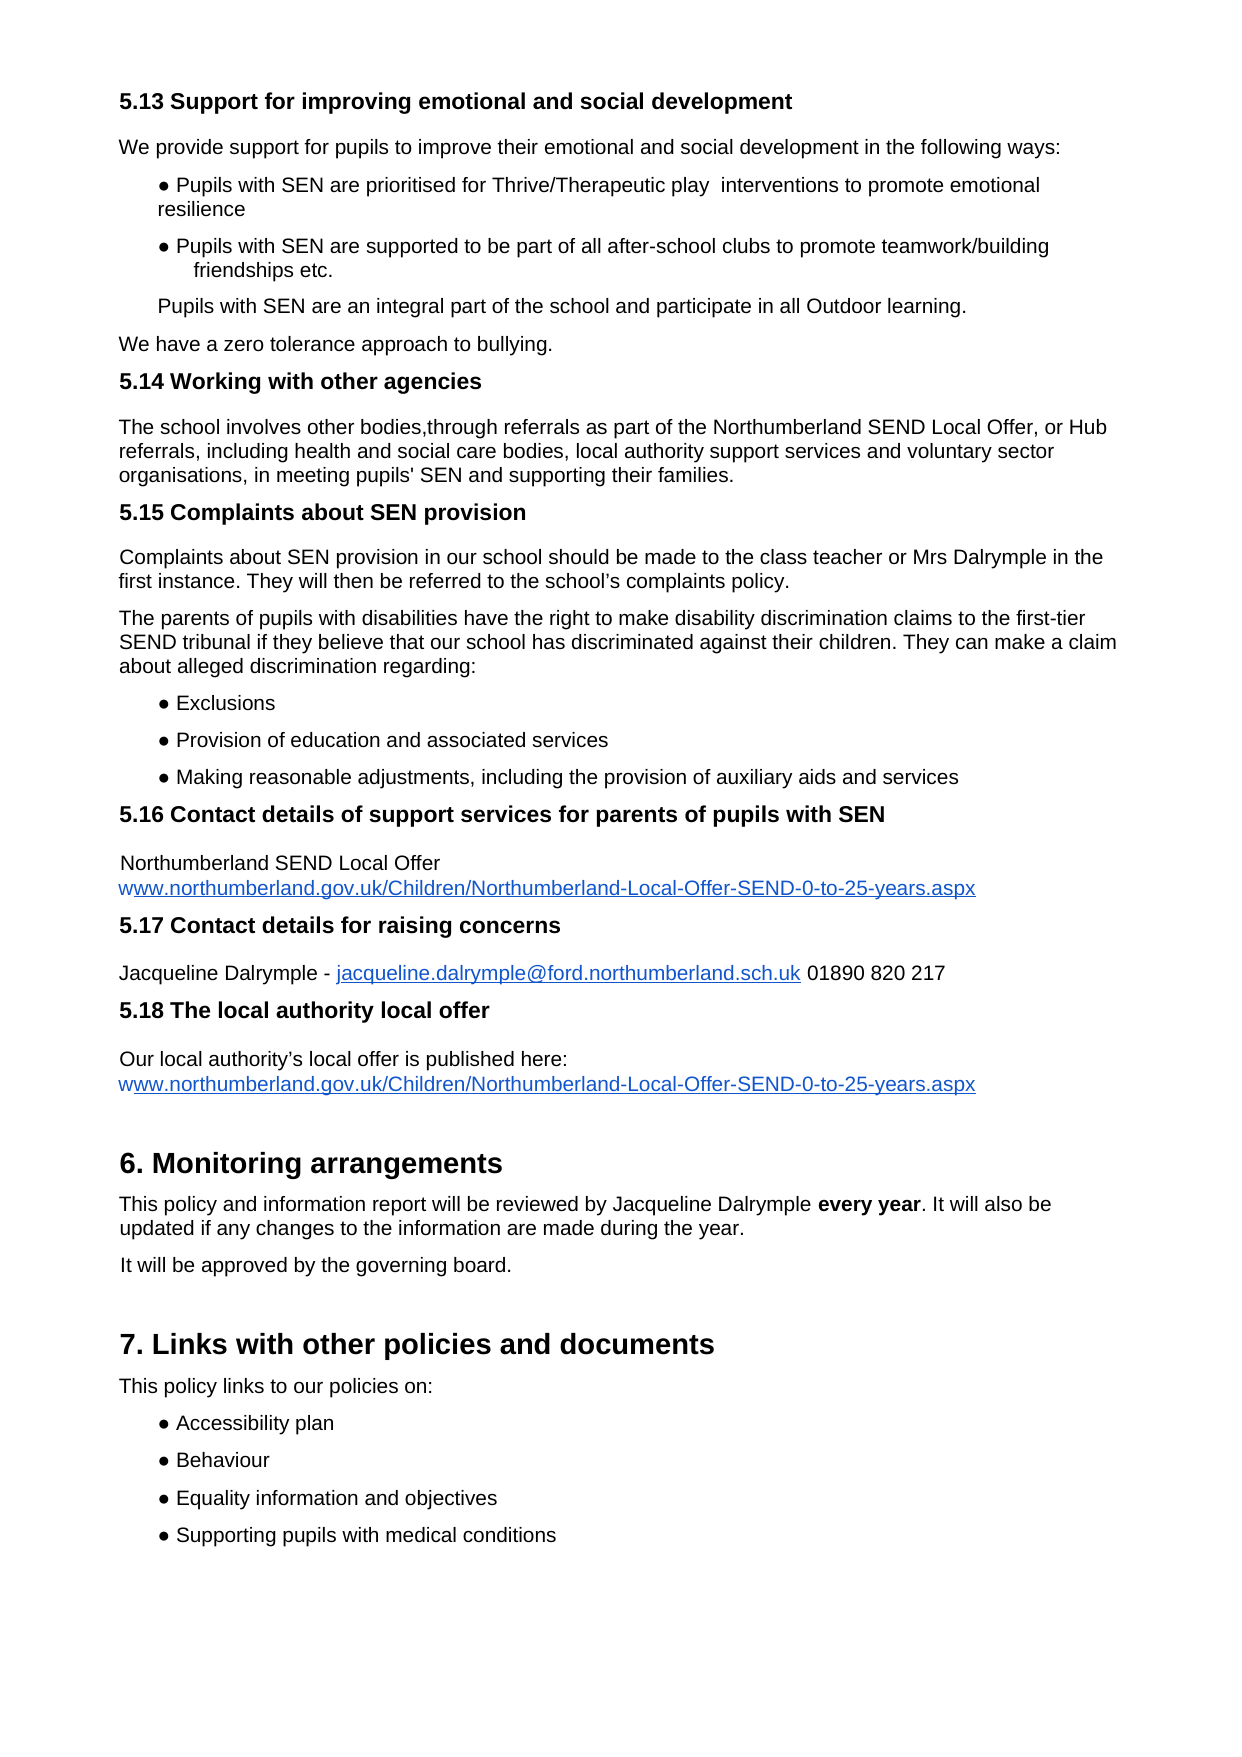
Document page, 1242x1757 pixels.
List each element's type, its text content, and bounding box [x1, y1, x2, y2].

text ● Making reasonable adjustments, including the provision of auxiliary aids and services 5.16 Contact details of support services for parents of pupils with SEN [119, 765, 981, 827]
text 5.13 Support for improving emotional and social development [119, 88, 1124, 114]
text ● Accessibility plan [157, 1411, 1124, 1435]
text Pupils with SEN are an integral part of the school and participate in all Outdoor learning. [157, 295, 1089, 318]
text 5.15 Complaints about SEN provision [119, 499, 1124, 525]
text 5.14 Working with other agencies [119, 368, 1124, 394]
text ● Exclusions [157, 691, 1124, 715]
text The school involves other bodies,through referrals as part of the Northumberland SEND Local Offer, or Hub referrals, including health and social care bodies, local authority support services and voluntary sector organisations, in meeting pupils' SEN and supporting their families. [118, 415, 1113, 486]
text 7. Links with other policies and documents [119, 1327, 1124, 1361]
text This policy links to our policies on: [118, 1374, 1124, 1398]
text It will be approved by the governing board. [120, 1253, 1124, 1277]
text ● Equality information and objectives [157, 1485, 1124, 1509]
text www.northumberland.gov.uk/Children/Northumberland-Local-Offer-SEND-0-to-25-years.aspx [118, 1072, 1124, 1096]
text We provide support for pupils to improve their emotional and social development in the following ways: [118, 135, 1064, 159]
text We have a zero tolerance approach to bullying. [118, 332, 1124, 356]
text Northumberland SEND Local Offer [120, 851, 1124, 875]
text The parents of pupils with disabilities have the right to make disability discrimination claims to the first-tier SEND tribunal if they believe that our school has discriminated against their children. They can make a claim about alleged discrimination regarding: [119, 606, 1124, 678]
text Jacqueline Dalrymple - jacqueline.dalrymple@ford.northumberland.sch.uk 01890 820 217 5.18 The local authority local offer [119, 961, 950, 1024]
text ● Pupils with SEN are supported to be part of all after-school clubs to promote teamwork/building friendships etc. [157, 234, 1089, 282]
text ● Pupils with SEN are prioritised for Thrive/Therapeutic play interventions to promote emotional resilience [157, 173, 1124, 221]
text Our local authority’s local offer is published here: [119, 1047, 1124, 1071]
text This policy and information report will be reviewed by Jacqueline Dalrymple every year. It will also be updated if any changes to the information are made during the year. [118, 1193, 1056, 1240]
text ● Provision of education and associated services [157, 728, 1124, 752]
text www.northumberland.gov.uk/Children/Northumberland-Local-Offer-SEND-0-to-25-years.aspx 5.17 Contact details for raising concerns [118, 875, 980, 938]
text ● Supporting pupils with medical conditions [157, 1522, 1124, 1546]
text 6. Monitoring arrangements [119, 1146, 1124, 1179]
text Complaints about SEN provision in our school should be made to the class teacher or Mrs Dalrymple in the first instance. They will then be referred to the school’s complaints policy. [118, 546, 1114, 593]
text ● Behaviour [157, 1448, 1124, 1472]
